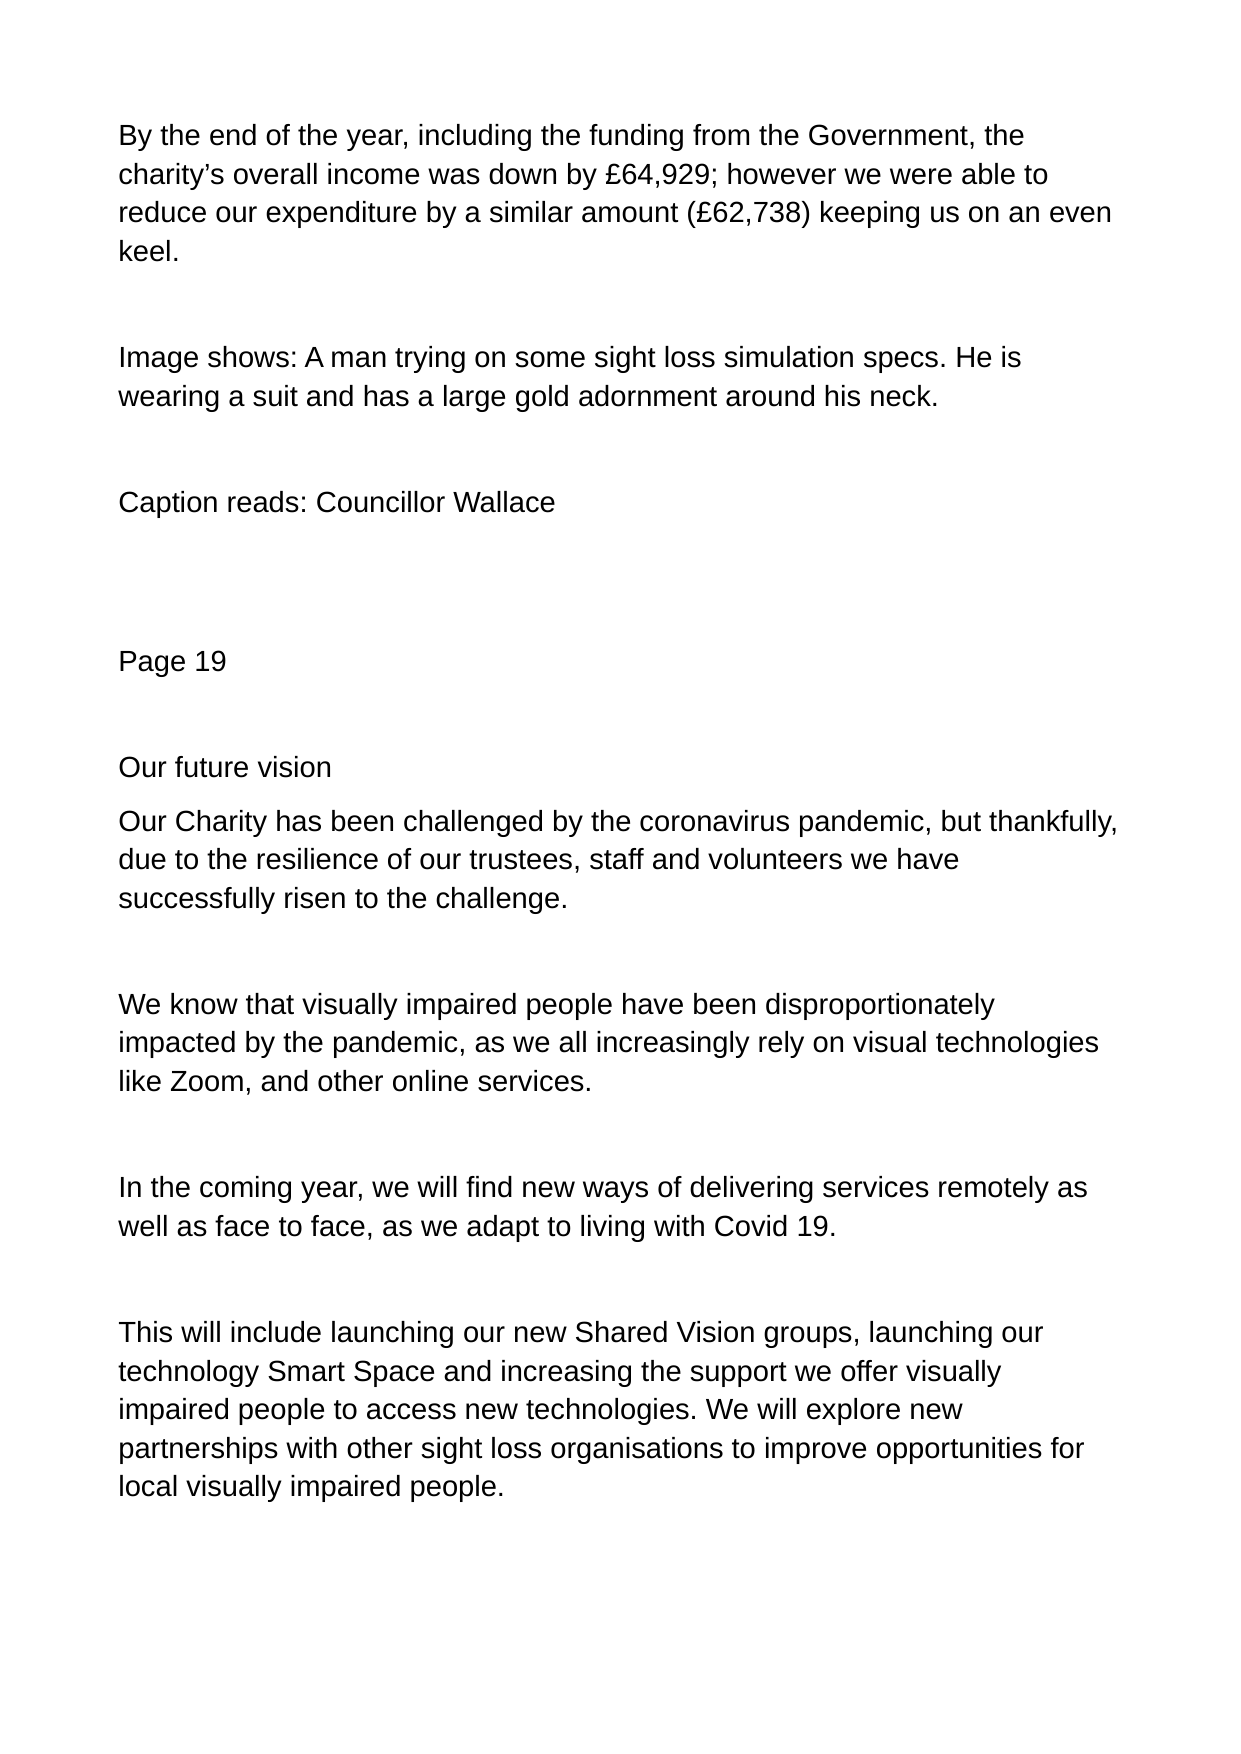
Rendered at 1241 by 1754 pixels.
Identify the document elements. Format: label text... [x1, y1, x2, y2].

text This will include launching our new Shared Vision groups, launching our technology Smart Space and increasing the support we offer visually impaired people to access new technologies. We will explore new partnerships with other sight loss organisations to improve opportunities for local visually impaired people. [118, 1315, 1122, 1503]
text Page 19 [118, 644, 1122, 678]
text Our Charity has been challenged by the coronavirus pandemic, but thankfully, due to the resilience of our trustees, staff and volunteers we have successfully risen to the challenge. [118, 803, 1122, 914]
text In the coming year, we will find new ways of delivering services remotely as well as face to face, as we adapt to living with Covid 19. [118, 1170, 1122, 1242]
text Image shows: A man trying on some sight loss simulation specs. He is wearing a suit and has a large gold adornment around his neck. [118, 340, 1122, 412]
text Our future vision [118, 750, 1122, 784]
text By the end of the year, including the funding from the Government, the charity’s overall income was down by £64,929; however we were able to reduce our expenditure by a similar amount (£62,738) keeping us on an even keel. [118, 118, 1122, 267]
text Caption reads: Councillor Wallace [118, 485, 1122, 518]
text We know that visually impaired people have been disproportionately impacted by the pandemic, as we all increasingly rely on visual technologies like Zoom, and other online services. [118, 987, 1122, 1097]
